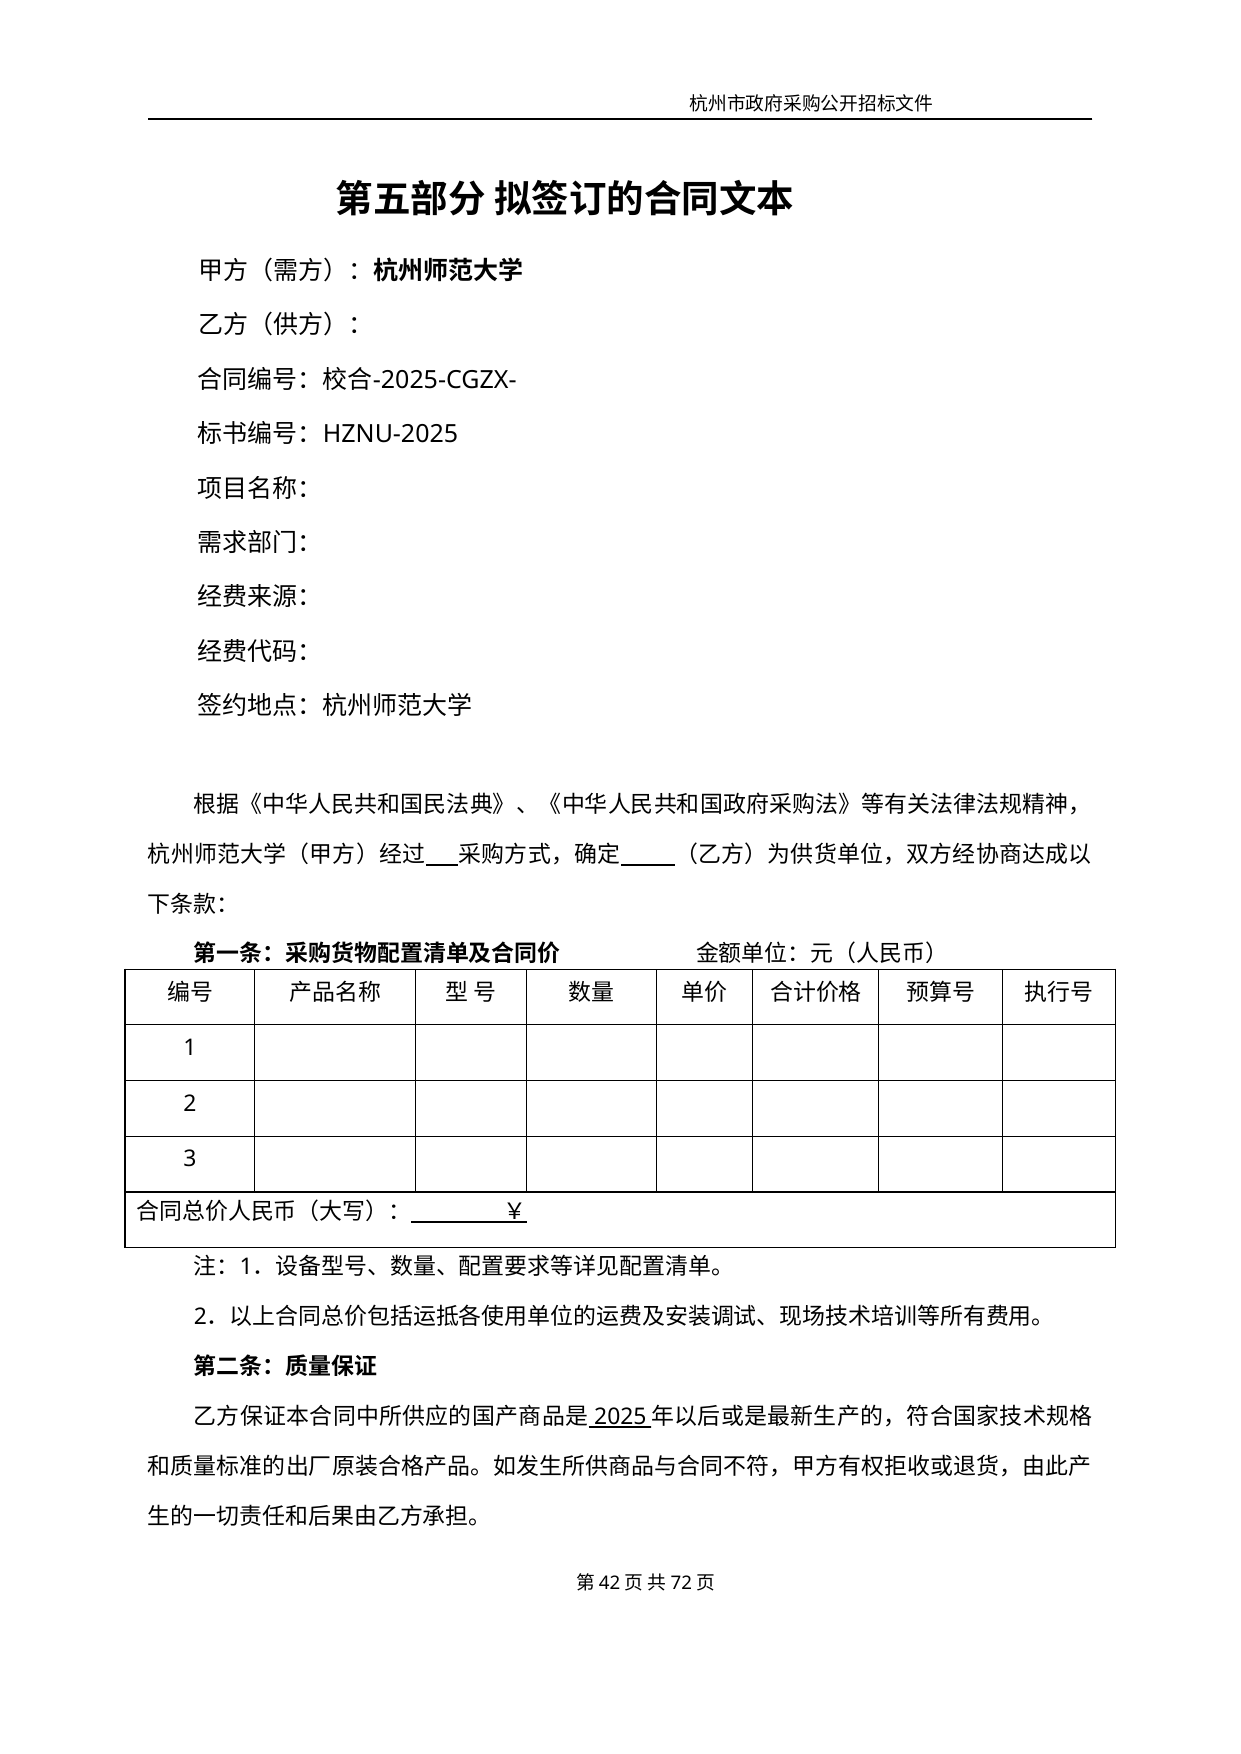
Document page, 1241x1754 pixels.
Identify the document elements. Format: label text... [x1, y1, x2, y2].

table_cell [527, 1081, 656, 1136]
table_cell [657, 1025, 752, 1080]
text 第五部分 拟签订的合同文本 [223, 169, 1092, 223]
table_cell 1 [126, 1025, 254, 1080]
text 签约地点：杭州师范大学 [148, 686, 1092, 722]
table_header 执行号 [1003, 970, 1115, 1024]
text 甲方（需方）：杭州师范大学 [148, 251, 1092, 287]
text 项目名称： [148, 468, 1092, 504]
table_cell [753, 1137, 878, 1191]
text 标书编号：HZNU-2025 [148, 414, 1092, 450]
text 第一条：采购货物配置清单及合同价 金额单位：元（人民币） [148, 935, 1092, 968]
table_cell [255, 1081, 415, 1136]
table_cell [255, 1025, 415, 1080]
table_cell [255, 1137, 415, 1191]
text 乙方（供方）： [148, 305, 1092, 341]
table_cell [657, 1081, 752, 1136]
table_cell [753, 1081, 878, 1136]
table_cell [657, 1137, 752, 1191]
table_header 合计价格 [753, 970, 878, 1024]
text 注：1．设备型号、数量、配置要求等详见配置清单。 [148, 1248, 1092, 1282]
table_cell [527, 1025, 656, 1080]
table_cell 3 [126, 1137, 254, 1191]
text 2．以上合同总价包括运抵各使用单位的运费及安装调试、现场技术培训等所有费用。 [148, 1298, 1092, 1332]
table_cell [879, 1025, 1002, 1080]
table_cell 2 [126, 1081, 254, 1136]
table_cell [527, 1137, 656, 1191]
table_cell [416, 1081, 526, 1136]
text 经费来源： [148, 577, 1092, 613]
text 需求部门： [148, 522, 1092, 559]
table_header 产品名称 [255, 970, 415, 1024]
text 合同编号：校合-2025-CGZX- [148, 359, 1092, 396]
table_header 编号 [126, 970, 254, 1024]
table_cell [1003, 1081, 1115, 1136]
table_header 数量 [527, 970, 656, 1024]
table_cell [416, 1137, 526, 1191]
table_cell [416, 1025, 526, 1080]
table_header 单价 [657, 970, 752, 1024]
table_cell [879, 1081, 1002, 1136]
table_cell 合同总价人民币（大写）： ￥ [126, 1193, 1115, 1247]
text 经费代码： [148, 631, 1092, 667]
table_header 预算号 [879, 970, 1002, 1024]
table_cell [1003, 1025, 1115, 1080]
text 根据《中华人民共和国民法典》、《中华人民共和国政府采购法》等有关法律法规精神，杭州师范大学（甲方）经过 采购方式，确定 （乙方）为供货单位，双方经协商达成以下条款： [148, 786, 1092, 919]
table_header 型 号 [416, 970, 526, 1024]
table_cell [1003, 1137, 1115, 1191]
text 乙方保证本合同中所供应的国产商品是 2025年以后或是最新生产的，符合国家技术规格和质量标准的出厂原装合格产品。如发生所供商品与合同不符，甲方有权拒收或退货，由此产生的一切责任和后果由乙方承担。 [148, 1398, 1092, 1531]
table_cell [879, 1137, 1002, 1191]
text 第二条：质量保证 [148, 1348, 1092, 1381]
table_cell [753, 1025, 878, 1080]
